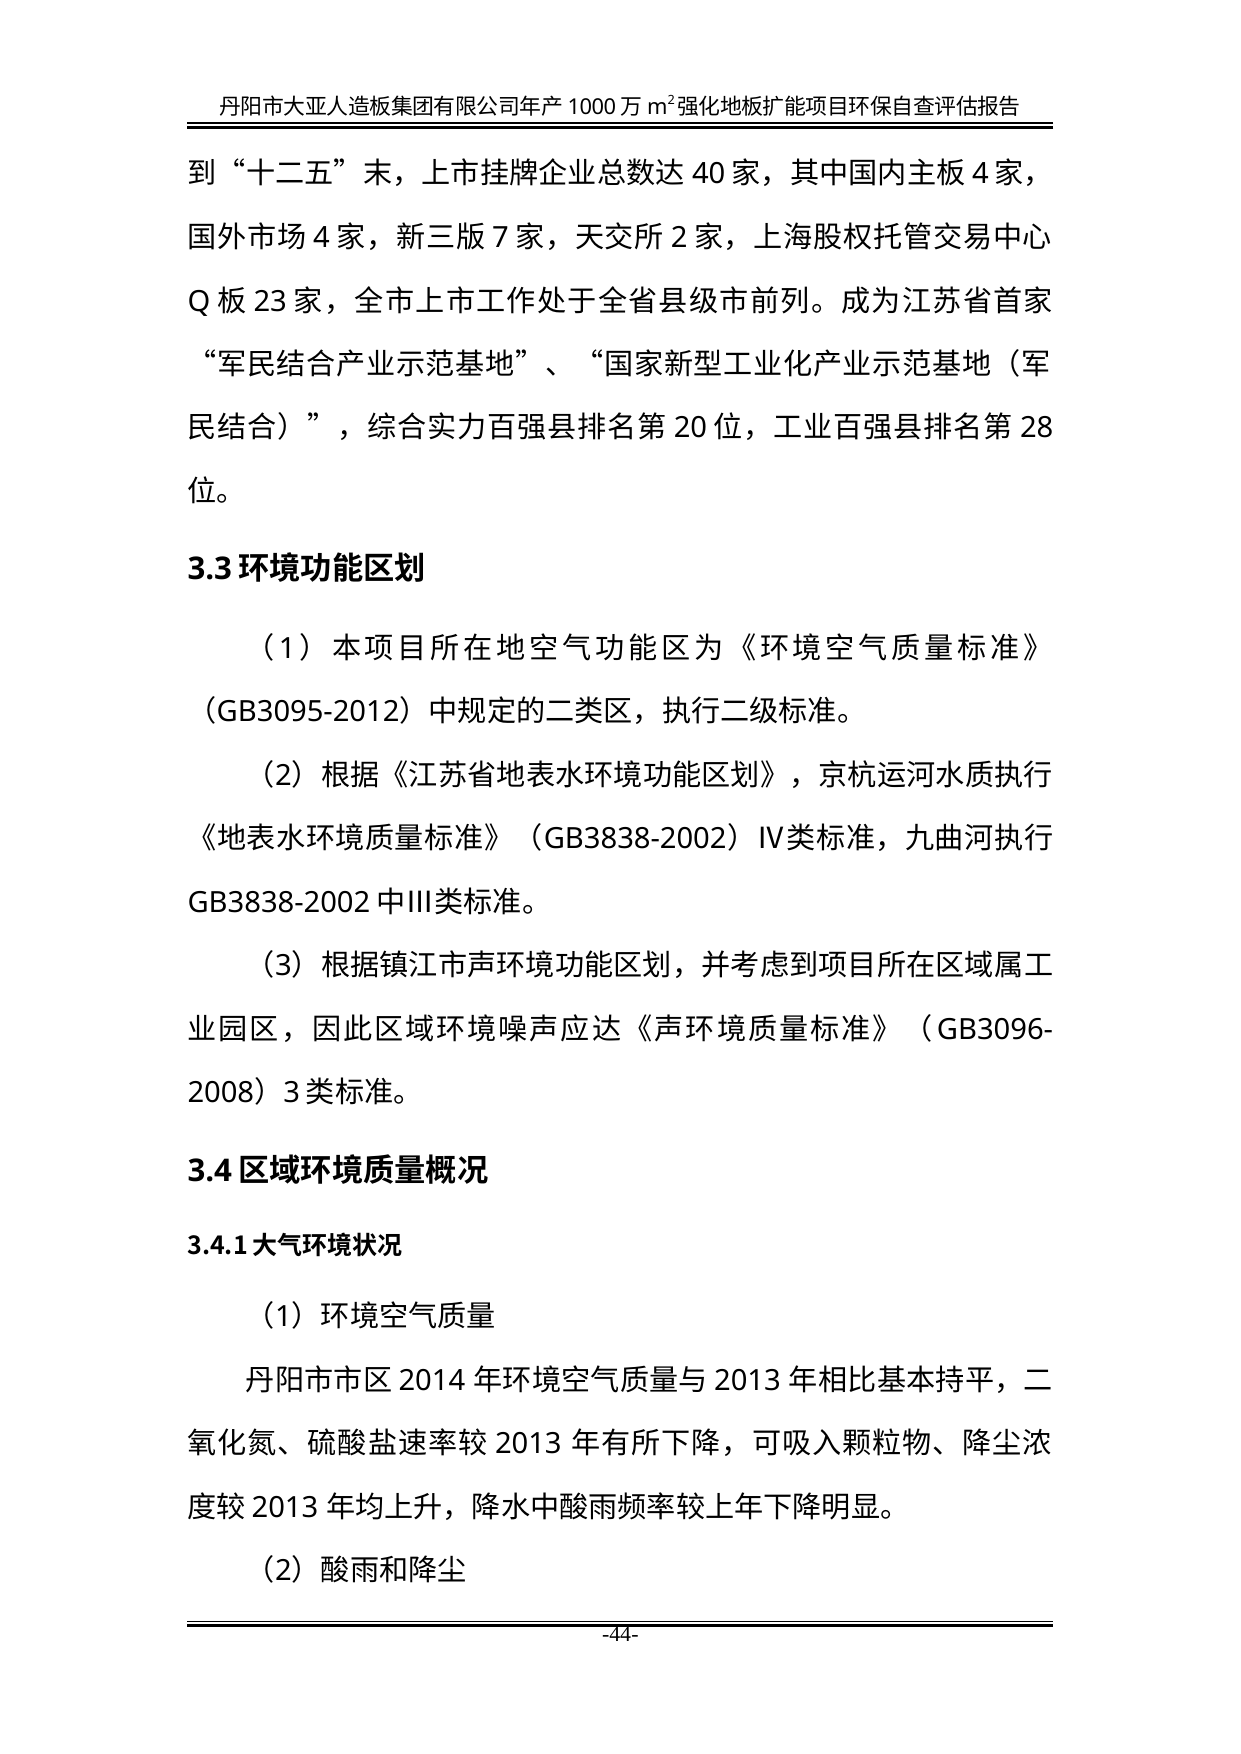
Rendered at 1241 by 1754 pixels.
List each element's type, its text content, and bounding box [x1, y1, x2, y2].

text （2）根据《江苏省地表水环境功能区划》，京杭运河水质执行《地表水环境质量标准》（GB3838-2002）Ⅳ类标准，九曲河执行GB3838-2002中Ⅲ类标准。 [187, 751, 1053, 921]
text （1）环境空气质量 [187, 1292, 1053, 1335]
text 3.4区域环境质量概况 [187, 1145, 1053, 1190]
text 丹阳市市区2014 年环境空气质量与2013 年相比基本持平，二氧化氮、硫酸盐速率较2013 年有所下降，可吸入颗粒物、降尘浓度较2013 年均上升，降水中酸雨频率较上年下降明显。 [187, 1356, 1053, 1526]
text 3.4.1大气环境状况 [187, 1226, 1053, 1262]
text 3.3环境功能区划 [187, 543, 1053, 589]
text （3）根据镇江市声环境功能区划，并考虑到项目所在区域属工业园区，因此区域环境噪声应达《声环境质量标准》（GB3096-2008）3类标准。 [187, 942, 1053, 1111]
text （1）本项目所在地空气功能区为《环境空气质量标准》（GB3095-2012）中规定的二类区，执行二级标准。 [187, 624, 1053, 730]
text （2）酸雨和降尘 [187, 1547, 1053, 1589]
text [187, 150, 1053, 510]
